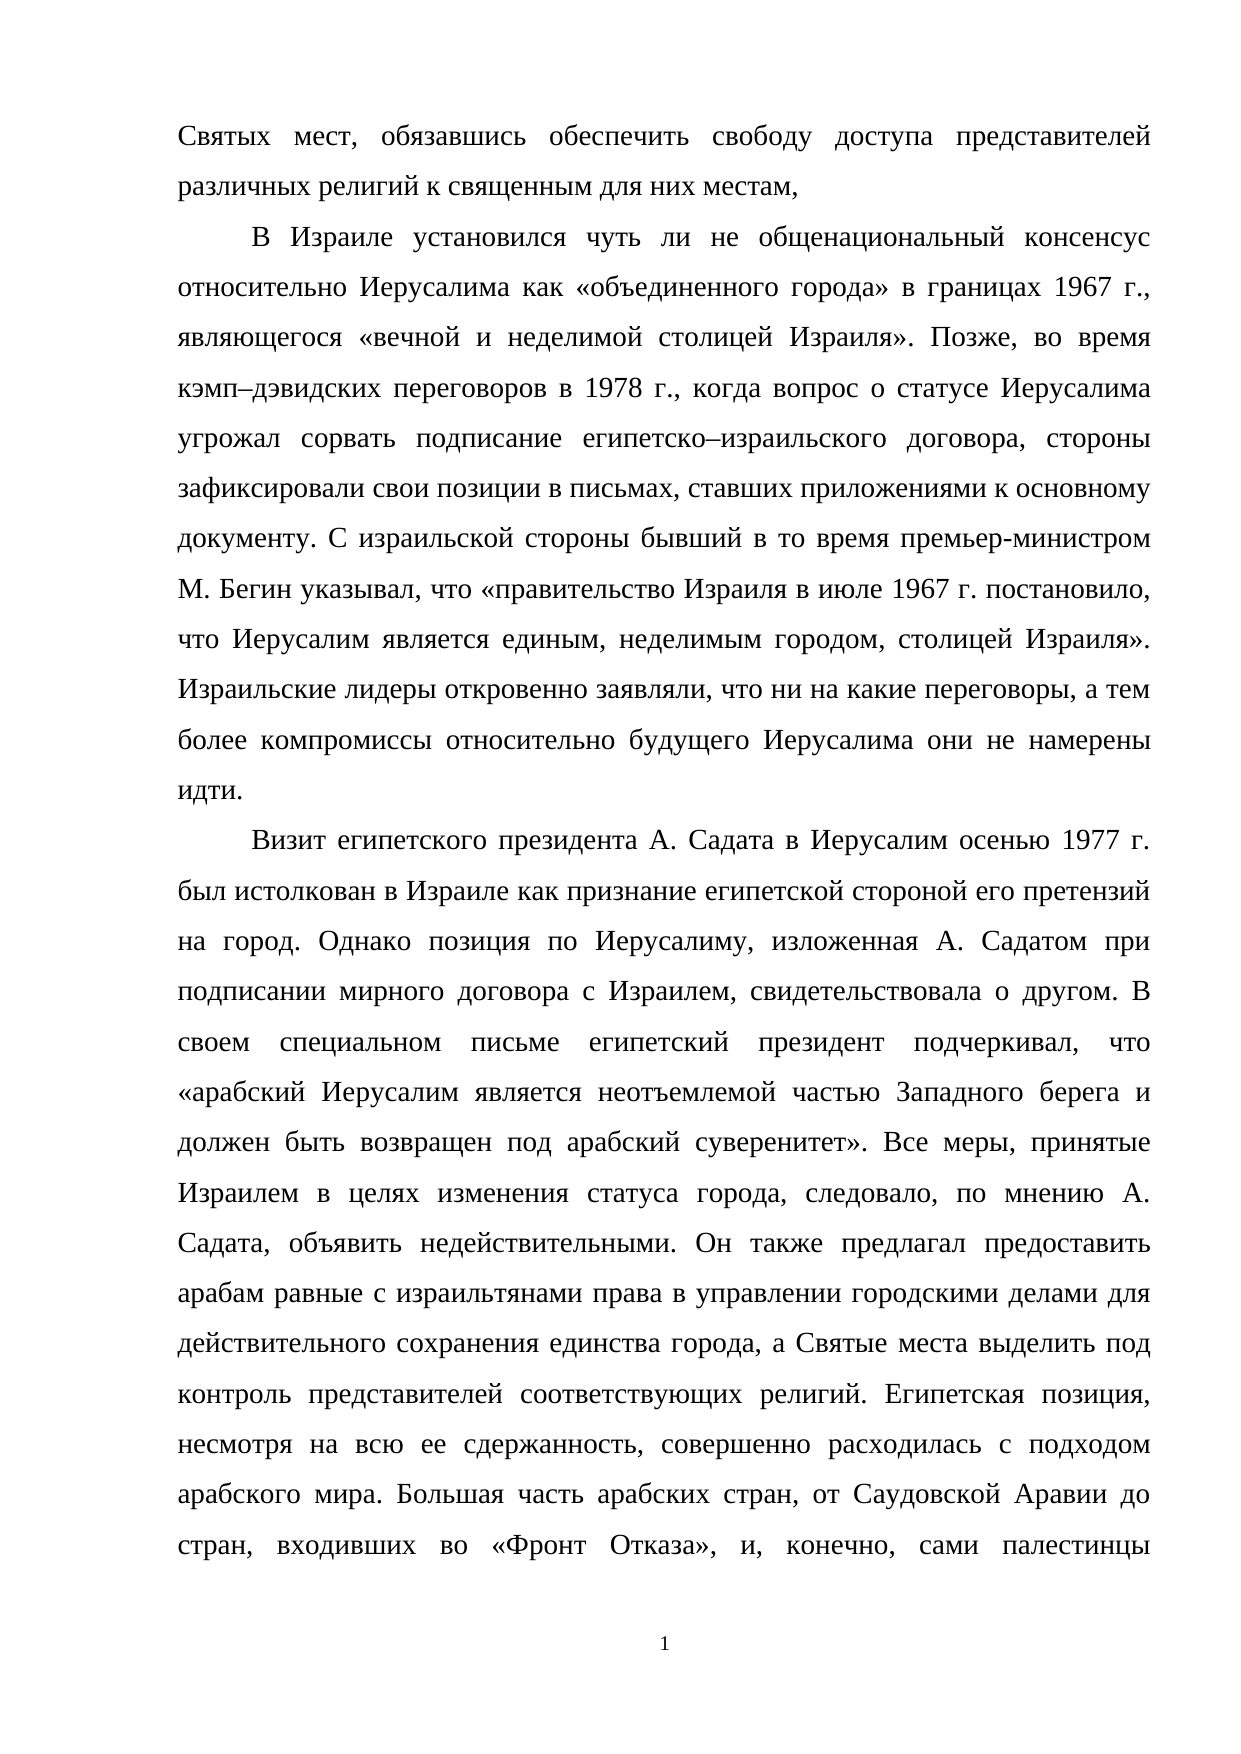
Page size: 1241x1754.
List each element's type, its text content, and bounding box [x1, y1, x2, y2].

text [177, 118, 1152, 202]
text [177, 822, 1152, 1560]
text В Израиле установился чуть ли не общенациональный консенсус относительно Иерусалима как «объединенного города» в границах 1967 г., являющегося «вечной и неделимой столицей Израиля». Позже, во время кэмп–дэвидских переговоров в 1978 г., когда вопрос о статусе Иерусалима угрожал сорвать подписание египетско–израильского договора, стороны зафиксировали свои позиции в письмах, ставших приложениями к основному документу. С израильской стороны бывший в то время премьер-министром М. Бегин указывал, что «правительство Израиля в июле 1967 г. постановило, что Иерусалим является единым, неделимым городом, столицей Израиля». Израильские лидеры откровенно заявляли, что ни на какие переговоры, а тем более компромиссы относительно будущего Иерусалима они не намерены идти. [177, 219, 1152, 806]
